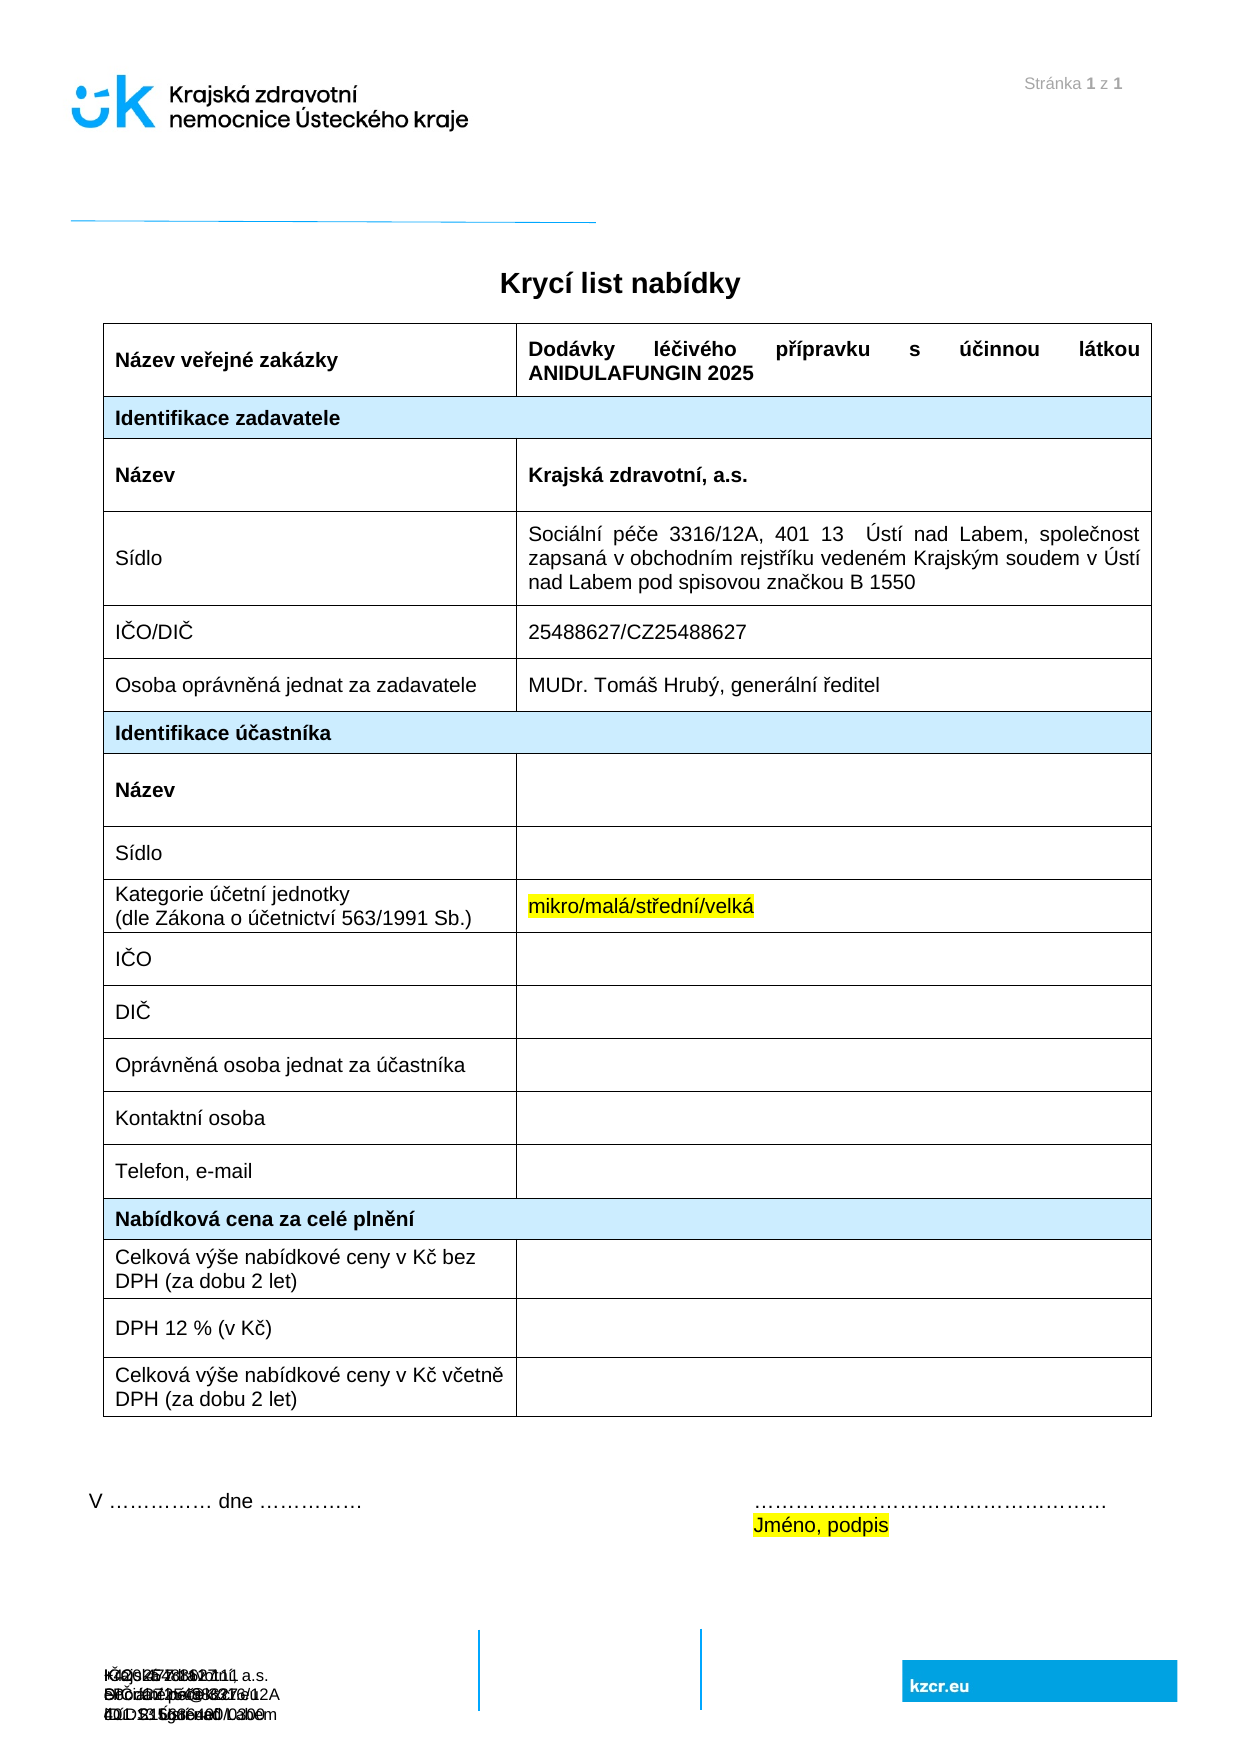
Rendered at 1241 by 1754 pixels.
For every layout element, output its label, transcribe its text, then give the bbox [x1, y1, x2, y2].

table_cell Krajská zdravotní, a.s. [517, 439, 1151, 511]
table_cell Celková výše nabídkové ceny v Kč bez DPH (za dobu 2 let) [104, 1240, 516, 1298]
table_cell [517, 1092, 1151, 1144]
table_cell Celková výše nabídkové ceny v Kč včetně DPH (za dobu 2 let) [104, 1358, 516, 1416]
table_cell DPH 12 % (v Kč) [104, 1299, 516, 1357]
table_cell Identifikace zadavatele [104, 397, 1151, 438]
table_cell [517, 1039, 1151, 1091]
table_cell Telefon, e-mail [104, 1145, 516, 1197]
table_cell DIČ [104, 986, 516, 1038]
table_cell [517, 827, 1151, 879]
table_cell [517, 1299, 1151, 1357]
table_cell [517, 1358, 1151, 1416]
table_cell 25488627/CZ25488627 [517, 606, 1151, 658]
picture [911, 1680, 944, 1692]
table_cell Sídlo [104, 512, 516, 605]
table_cell Oprávněná osoba jednat za účastníka [104, 1039, 516, 1091]
table_cell [517, 986, 1151, 1038]
picture [30, 44, 509, 169]
table_cell Nabídková cena za celé plnění [104, 1199, 1151, 1239]
picture [950, 1683, 968, 1692]
table_cell IČO/DIČ [104, 606, 516, 658]
table_header Dodávky léčivého přípravku s účinnou látkou ANIDULAFUNGIN 2025 [517, 324, 1151, 396]
table_cell Název [104, 439, 516, 511]
table_cell Kategorie účetní jednotky (dle Zákona o účetnictví 563/1991 Sb.) [104, 880, 516, 932]
table_cell Název [104, 754, 516, 826]
text Krycí list nabídky [89, 266, 1152, 299]
table_cell MUDr. Tomáš Hrubý, generální ředitel [517, 659, 1151, 711]
table_cell Osoba oprávněná jednat za zadavatele [104, 659, 516, 711]
table_cell [517, 933, 1151, 985]
table_cell mikro/malá/střední/velká [517, 880, 1151, 932]
table_cell IČO [104, 933, 516, 985]
table_cell Sociální péče 3316/12A, 401 13 Ústí nad Labem, společnost zapsaná v obchodním rejstříku vedeném Krajským soudem v Ústí nad Labem pod spisovou značkou B 1550 [517, 512, 1151, 605]
text V …………… dne …………… …………………………………………… Jméno, podpis [89, 1489, 1152, 1537]
table_header Název veřejné zakázky [104, 324, 516, 396]
table_cell Sídlo [104, 827, 516, 879]
table_cell Identifikace účastníka [104, 712, 1151, 753]
table_cell Kontaktní osoba [104, 1092, 516, 1144]
table_cell [517, 754, 1151, 826]
table_cell [517, 1145, 1151, 1197]
table_cell [517, 1240, 1151, 1298]
